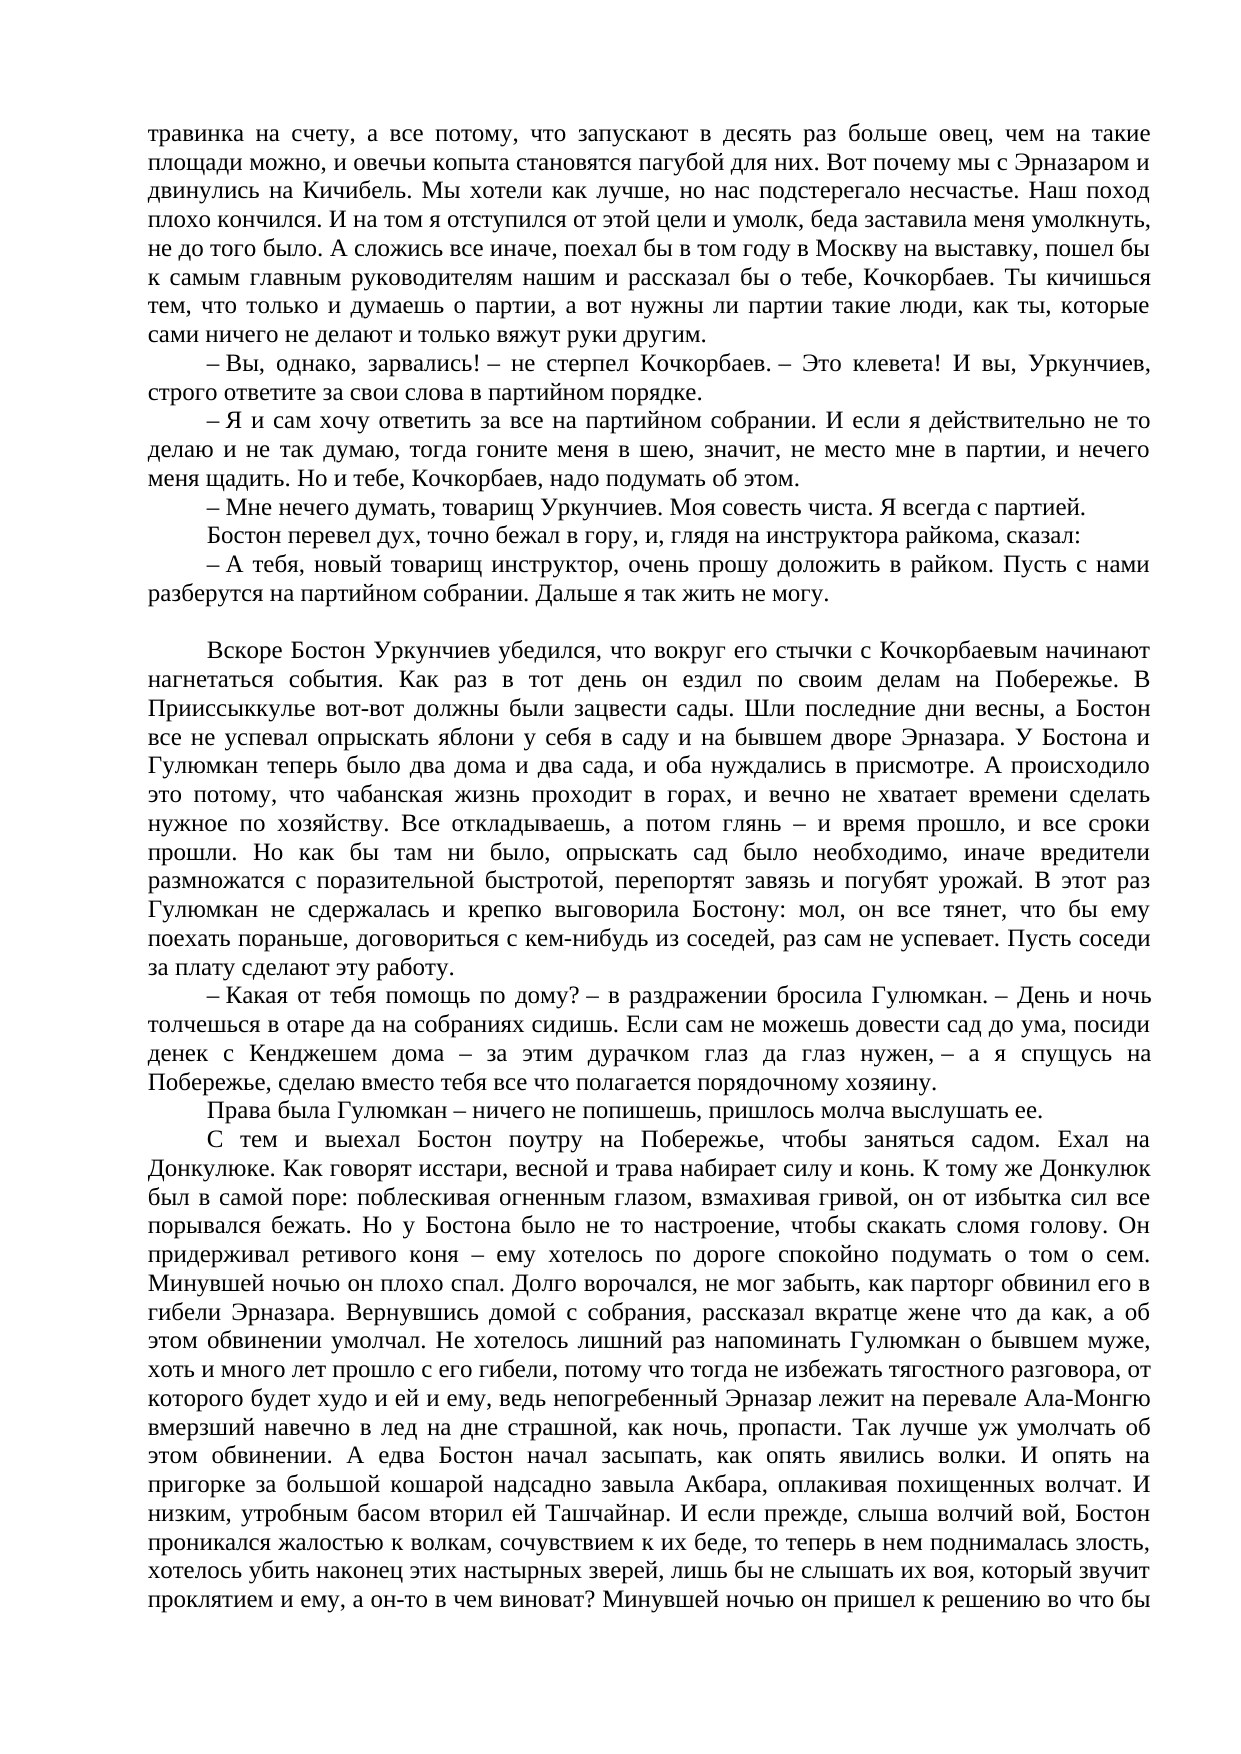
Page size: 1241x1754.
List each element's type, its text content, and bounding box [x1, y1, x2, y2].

text Вскоре Бостон Уркунчиев убедился, что вокруг его стычки с Кочкорбаевым начинают нагнетаться события. Как раз в тот день он ездил по своим делам на Побережье. В Прииссыккулье вот-вот должны были зацвести сады. Шли последние дни весны, а Бостон все не успевал опрыскать яблони у себя в саду и на бывшем дворе Эрназара. У Бостона и Гулюмкан теперь было два дома и два сада, и оба нуждались в присмотре. А происходило это потому, что чабанская жизнь проходит в горах, и вечно не хватает времени сделать нужное по хозяйству. Все откладываешь, а потом глянь – и время прошло, и все сроки прошли. Но как бы там ни было, опрыскать сад было необходимо, иначе вредители размножатся с поразительной быстротой, перепортят завязь и погубят урожай. В этот раз Гулюмкан не сдержалась и крепко выговорила Бостону: мол, он все тянет, что бы ему поехать пораньше, договориться с кем-нибудь из соседей, раз сам не успевает. Пусть соседи за плату сделают эту работу. [148, 636, 1152, 981]
text – Я и сам хочу ответить за все на партийном собрании. И если я действительно не то делаю и не так думаю, тогда гоните меня в шею, значит, не место мне в партии, и нечего меня щадить. Но и тебе, Кочкорбаев, надо подумать об этом. [148, 406, 1152, 492]
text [148, 118, 1152, 348]
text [148, 1124, 1152, 1613]
text – Вы, однако, зарвались! – не стерпел Кочкорбаев. – Это клевета! И вы, Уркунчиев, строго ответите за свои слова в партийном порядке. [148, 348, 1152, 406]
text – Мне нечего думать, товарищ Уркунчиев. Моя совесть чиста. Я всегда с партией. [148, 492, 1152, 521]
text Бостон перевел дух, точно бежал в гору, и, глядя на инструктора райкома, сказал: [148, 521, 1152, 549]
text Права была Гулюмкан – ничего не попишешь, пришлось молча выслушать ее. [148, 1096, 1152, 1124]
text – А тебя, новый товарищ инструктор, очень прошу доложить в райком. Пусть с нами разберутся на партийном собрании. Дальше я так жить не могу. [148, 549, 1152, 607]
text – Какая от тебя помощь по дому? – в раздражении бросила Гулюмкан. – День и ночь толчешься в отаре да на собраниях сидишь. Если сам не можешь довести сад до ума, посиди денек с Кенджешем дома – за этим дурачком глаз да глаз нужен, – а я спущусь на Побережье, сделаю вместо тебя все что полагается порядочному хозяину. [148, 981, 1152, 1096]
